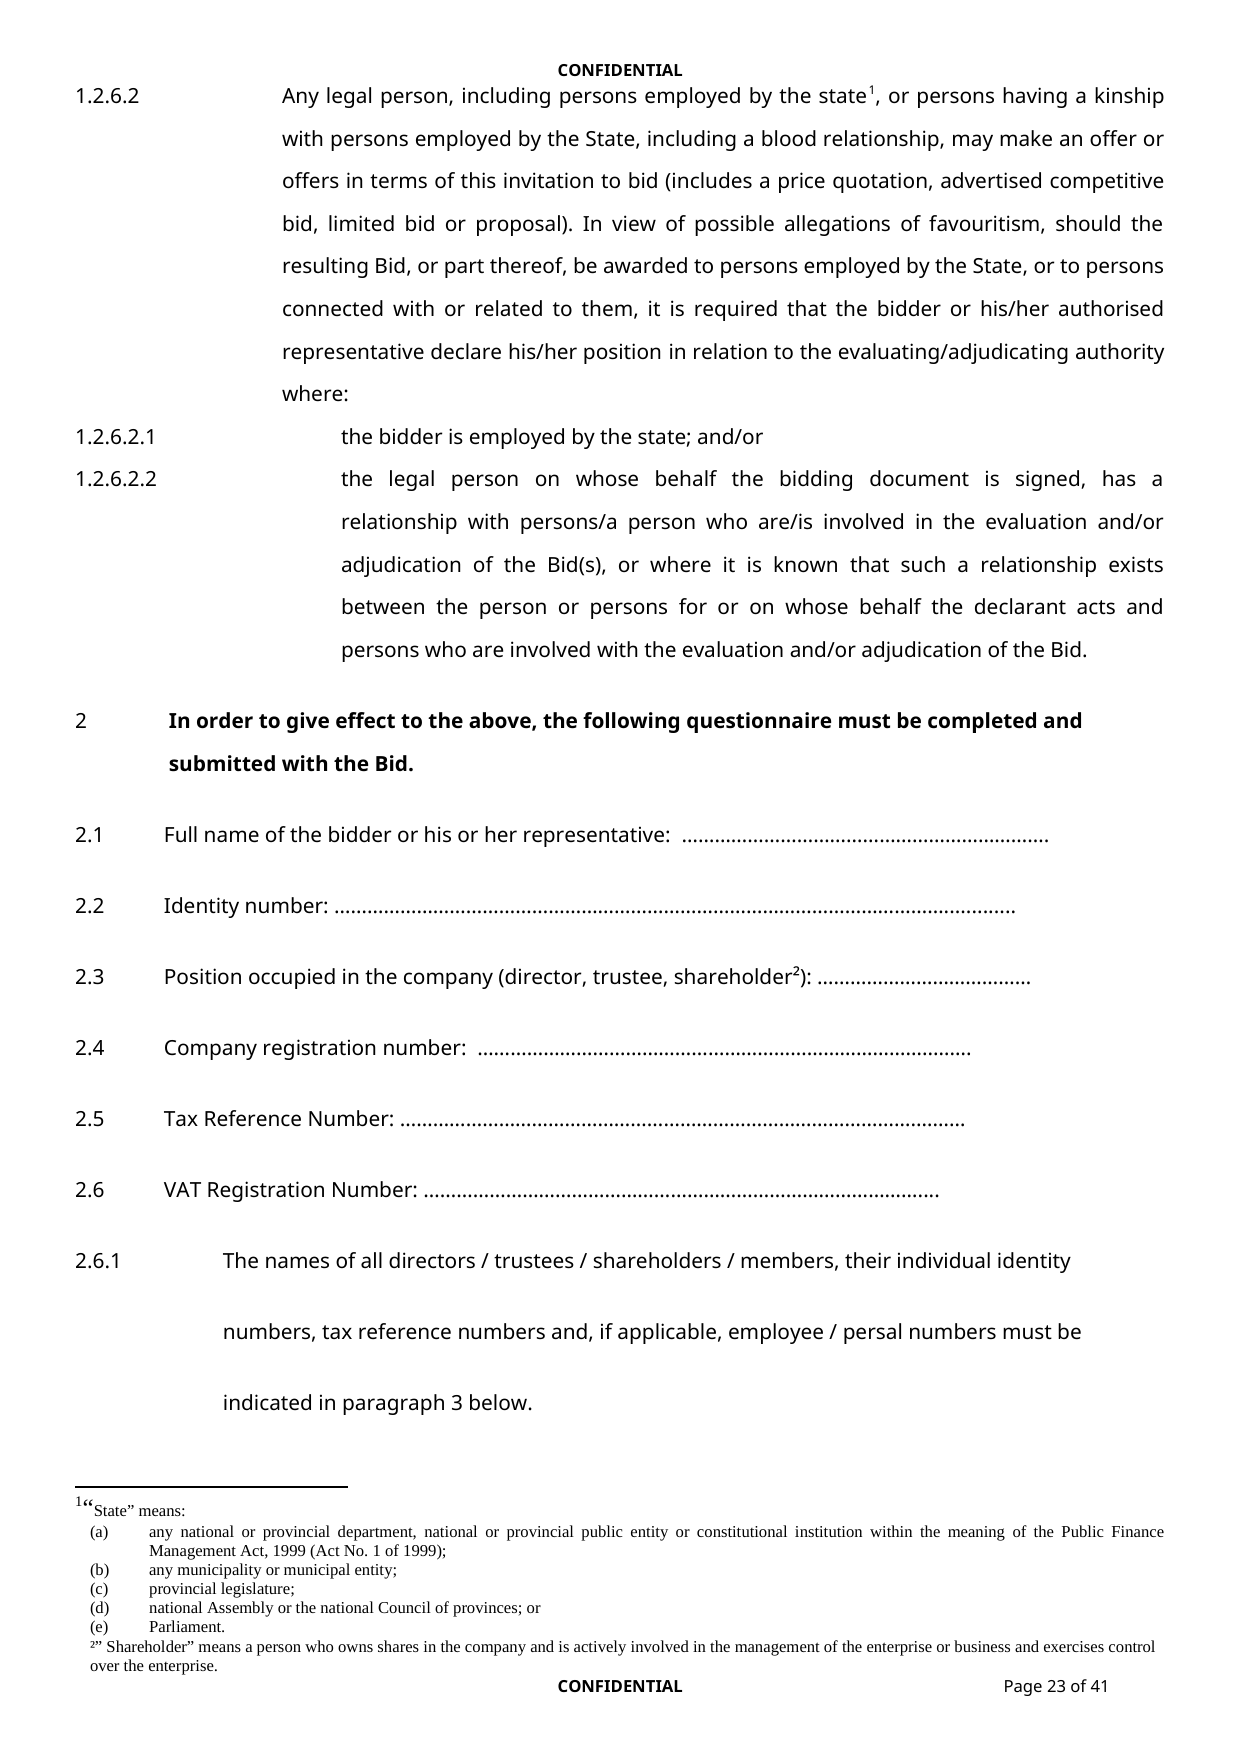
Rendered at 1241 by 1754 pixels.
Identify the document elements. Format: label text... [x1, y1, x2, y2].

text 2.6 VAT Registration Number: ……………………………………………………………………………….... [75, 1175, 1165, 1203]
list Full name of the bidder or his or her representative: …………………………………………………………. [75, 820, 1165, 848]
text 2.6.1 The names of all directors / trustees / shareholders / members, their individual identity numbers, tax reference numbers and, if applicable, employee / persal numbers must be indicated in paragraph 3 below. [75, 1246, 1165, 1416]
text 1.2.6.2.2 the legal person on whose behalf the bidding document is signed, has a relationship with persons/a person who are/is involved in the evaluation and/or adjudication of the Bid(s), or where it is known that such a relationship exists between the person or persons for or on whose behalf the declarant acts and persons who are involved with the evaluation and/or adjudication of the Bid. [75, 464, 1165, 663]
list Company registration number: ………………………………………………………………………..……. [75, 1033, 1165, 1061]
text 1.2.6.2 Any legal person, including persons employed by the state, or persons having a kinship with persons employed by the State, including a blood relationship, may make an offer or offers in terms of this invitation to bid (includes a price quotation, advertised competitive bid, limited bid or proposal). In view of possible allegations of favouritism, should the resulting Bid, or part thereof, be awarded to persons employed by the State, or to persons connected with or related to them, it is required that the bidder or his/her authorised representative declare his/her position in relation to the evaluating/adjudicating authority where: [75, 81, 1165, 408]
text 1.2.6.2.1 the bidder is employed by the state; and/or [75, 422, 1165, 450]
text 2 In order to give effect to the above, the following questionnaire must be completed and submitted with the Bid. [75, 706, 1165, 777]
list Identity number: …………………………………………………………………………………………………............. [75, 891, 1165, 919]
list Position occupied in the company (director, trustee, shareholder²): ………………………………… [75, 962, 1165, 990]
list Tax Reference Number: ………………………………………………………………………………….……… [75, 1104, 1165, 1132]
